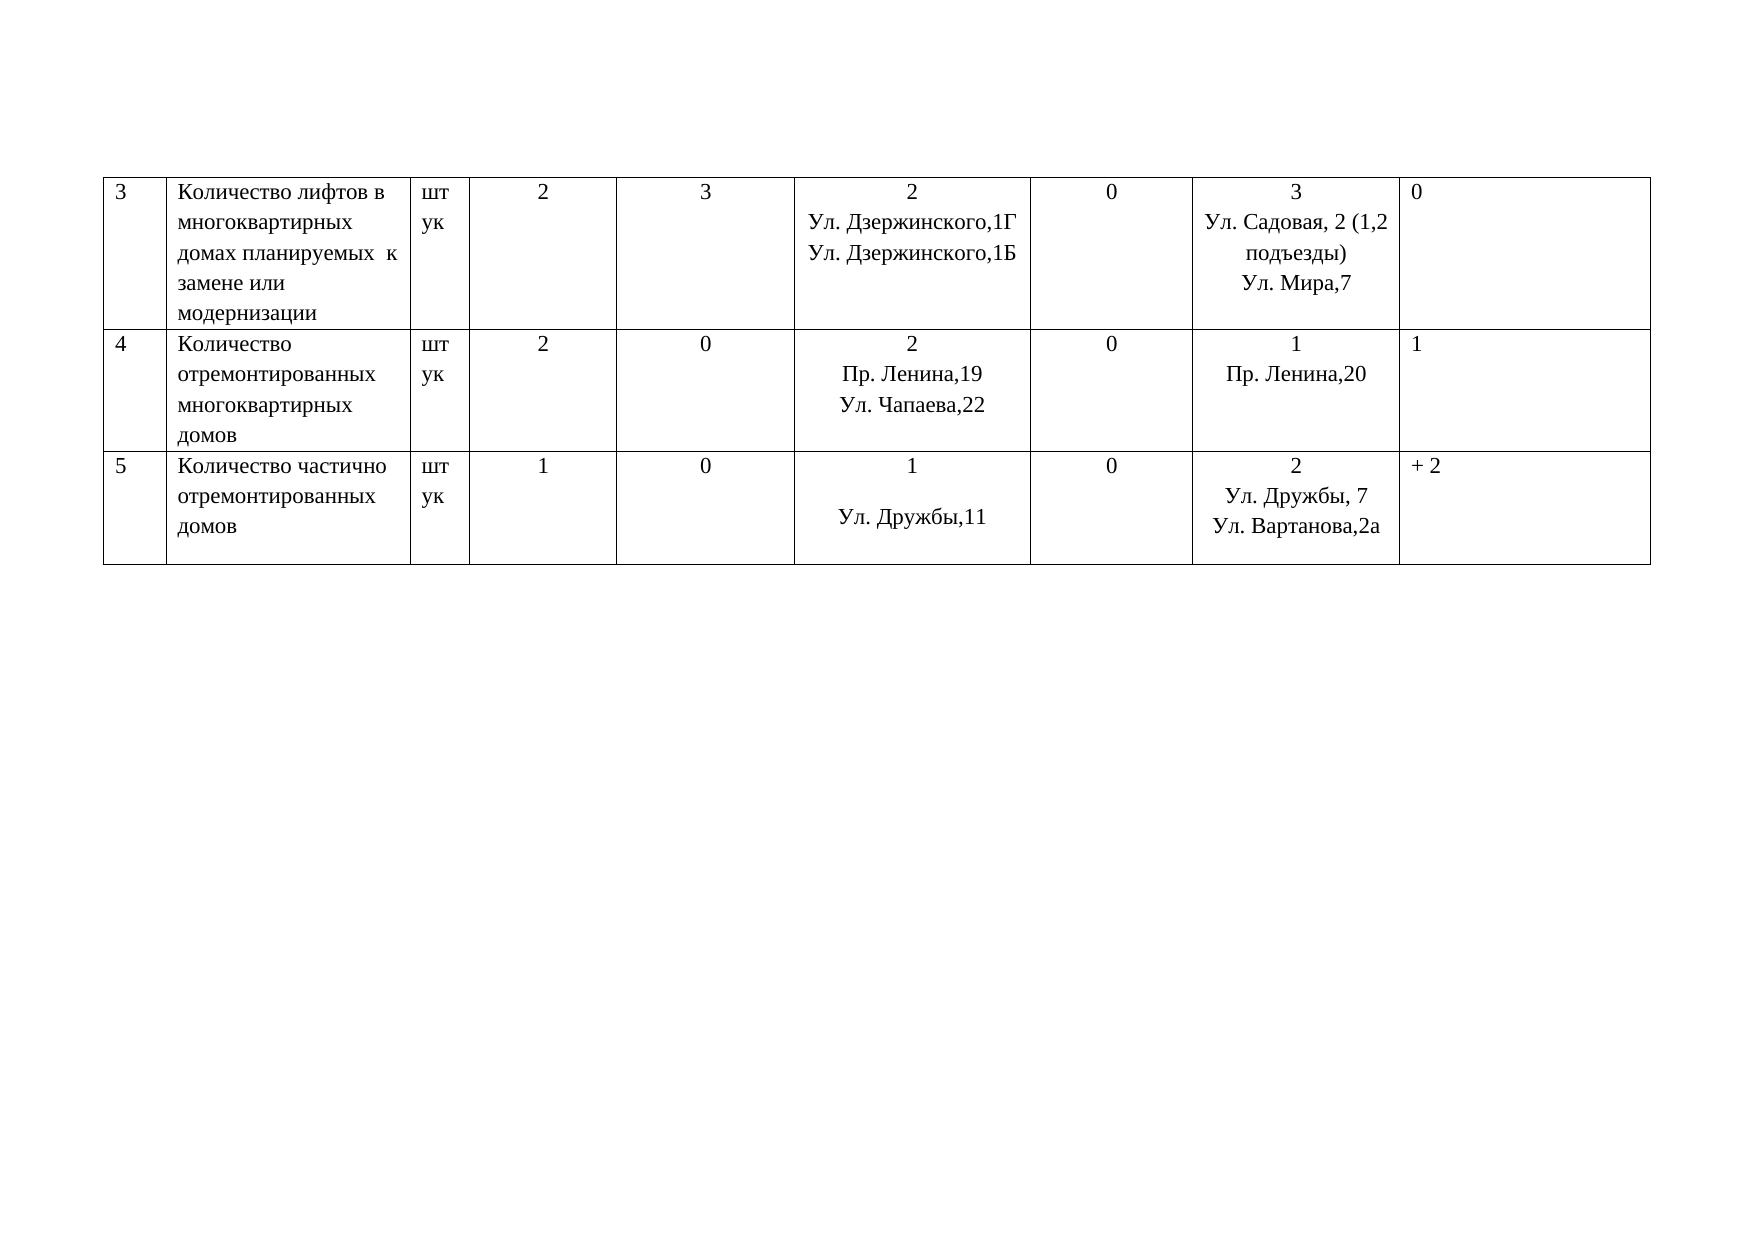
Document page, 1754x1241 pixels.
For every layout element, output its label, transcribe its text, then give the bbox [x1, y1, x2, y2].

table_cell Количество лифтов в многоквартирных домах планируемых к замене или модернизации [167, 178, 410, 329]
table_cell 1 [1400, 330, 1650, 451]
table_cell 2 Ул. Дружбы, 7 Ул. Вартанова,2а [1193, 452, 1399, 564]
table_cell 1 Ул. Дружбы,11 [795, 452, 1030, 564]
table_cell 2 Ул. Дзержинского,1Г Ул. Дзержинского,1Б [795, 178, 1030, 329]
table_cell 2 [470, 178, 616, 329]
table_cell штук [411, 178, 469, 329]
table_cell 1 [470, 452, 616, 564]
table_cell 0 [1031, 330, 1192, 451]
table_cell штук [411, 452, 469, 564]
table_cell 1 Пр. Ленина,20 [1193, 330, 1399, 451]
table_cell Количество отремонтированных многоквартирных домов [167, 330, 410, 451]
table_cell 0 [617, 452, 794, 564]
table_cell 3 [617, 178, 794, 329]
table_cell 3 [104, 178, 166, 329]
table_cell 2 [470, 330, 616, 451]
table_cell 4 [104, 330, 166, 451]
table_cell 3 Ул. Садовая, 2 (1,2 подъезды) Ул. Мира,7 [1193, 178, 1399, 329]
table_cell 0 [1031, 452, 1192, 564]
table_cell штук [411, 330, 469, 451]
table_cell + 2 [1400, 452, 1650, 564]
table_cell 0 [617, 330, 794, 451]
table_cell 0 [1400, 178, 1650, 329]
table_cell 2 Пр. Ленина,19 Ул. Чапаева,22 [795, 330, 1030, 451]
table_cell 0 [1031, 178, 1192, 329]
table_cell 5 [104, 452, 166, 564]
table_cell Количество частично отремонтированных домов [167, 452, 410, 564]
